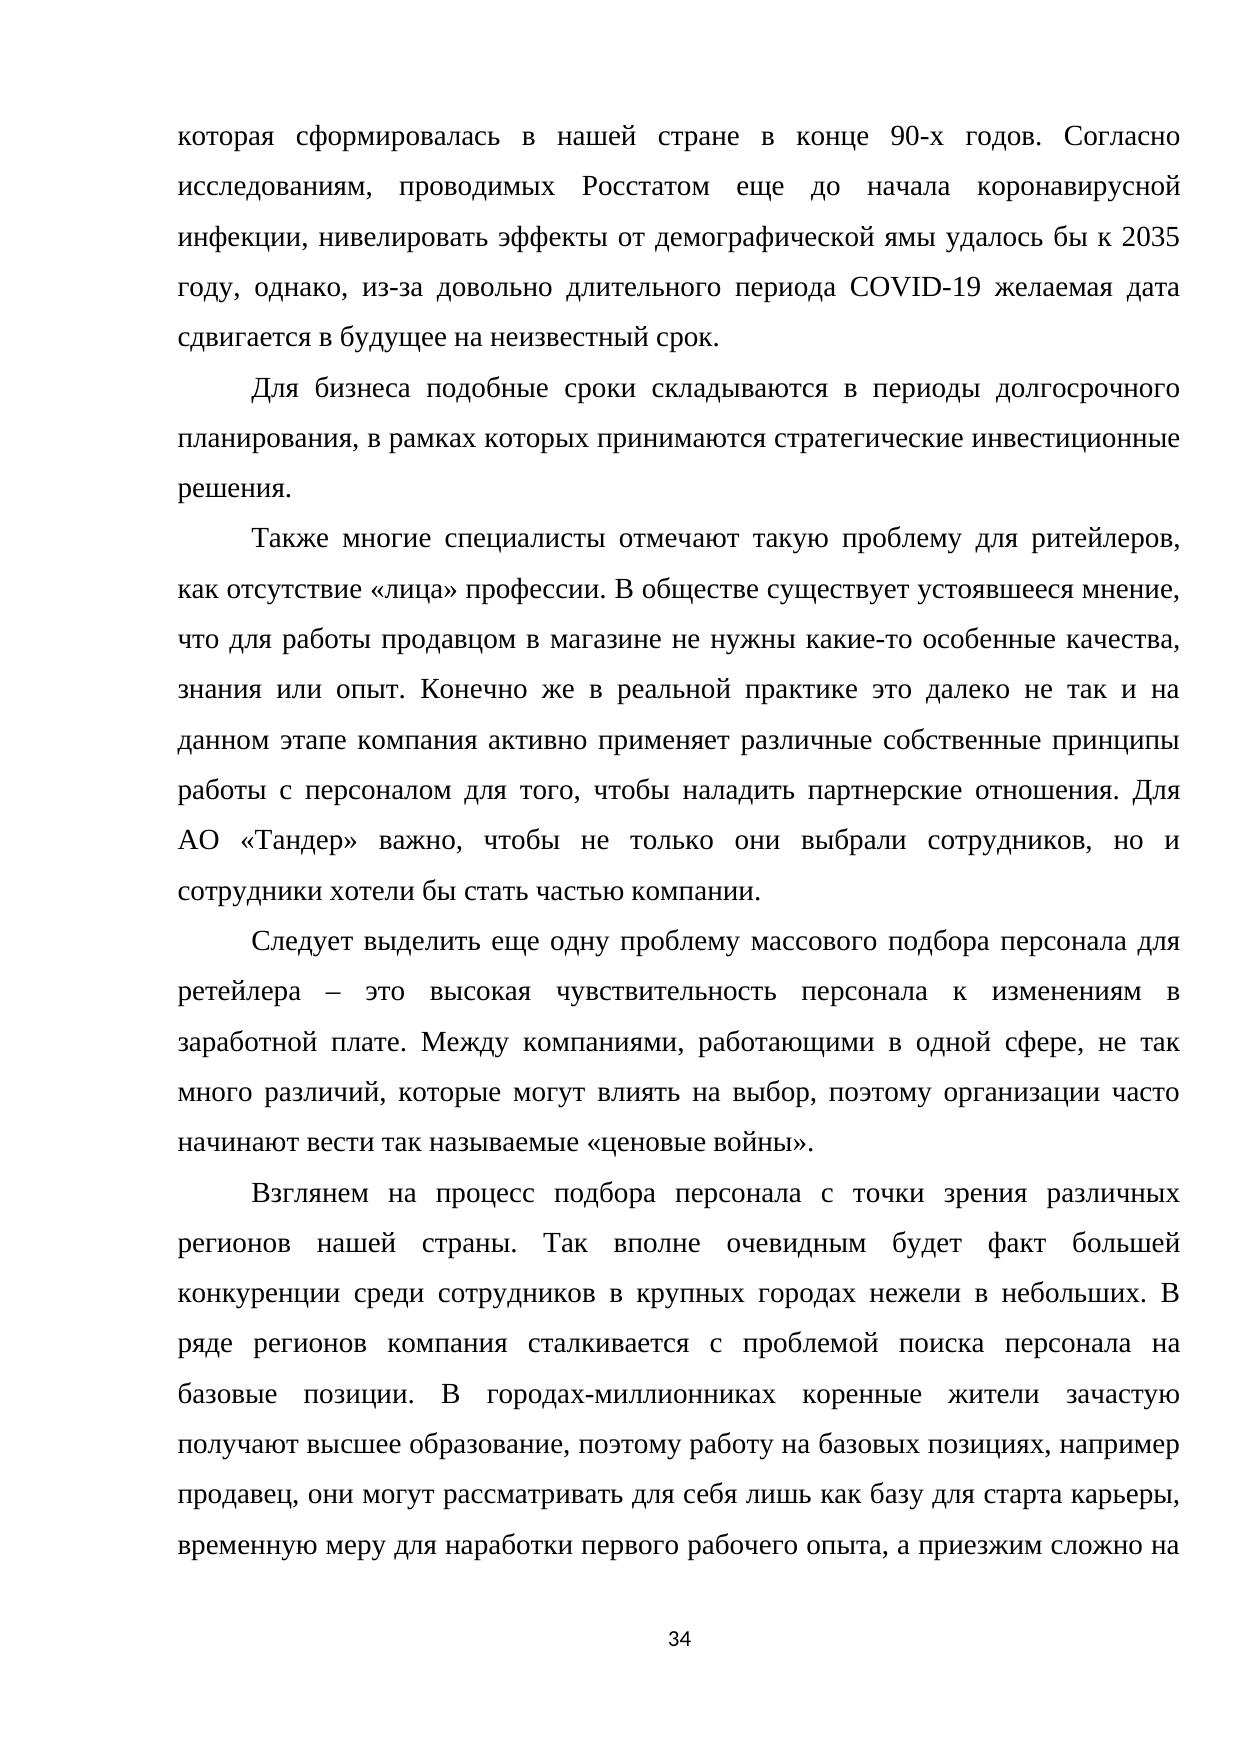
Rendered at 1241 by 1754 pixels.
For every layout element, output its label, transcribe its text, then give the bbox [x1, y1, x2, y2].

text Для бизнеса подобные сроки складываются в периоды долгосрочного планирования, в рамках которых принимаются стратегические инвестиционные решения. [177, 370, 1181, 504]
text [177, 1175, 1181, 1560]
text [177, 118, 1181, 353]
text Также многие специалисты отмечают такую проблему для ритейлеров, как отсутствие «лица» профессии. В обществе существует устоявшееся мнение, что для работы продавцом в магазине не нужны какие-то особенные качества, знания или опыт. Конечно же в реальной практике это далеко не так и на данном этапе компания активно применяет различные собственные принципы работы с персоналом для того, чтобы наладить партнерские отношения. Для АО «Тандер» важно, чтобы не только они выбрали сотрудников, но и сотрудники хотели бы стать частью компании. [177, 521, 1181, 906]
text Следует выделить еще одну проблему массового подбора персонала для ретейлера – это высокая чувствительность персонала к изменениям в заработной плате. Между компаниями, работающими в одной сфере, не так много различий, которые могут влиять на выбор, поэтому организации часто начинают вести так называемые «ценовые войны». [177, 923, 1181, 1158]
